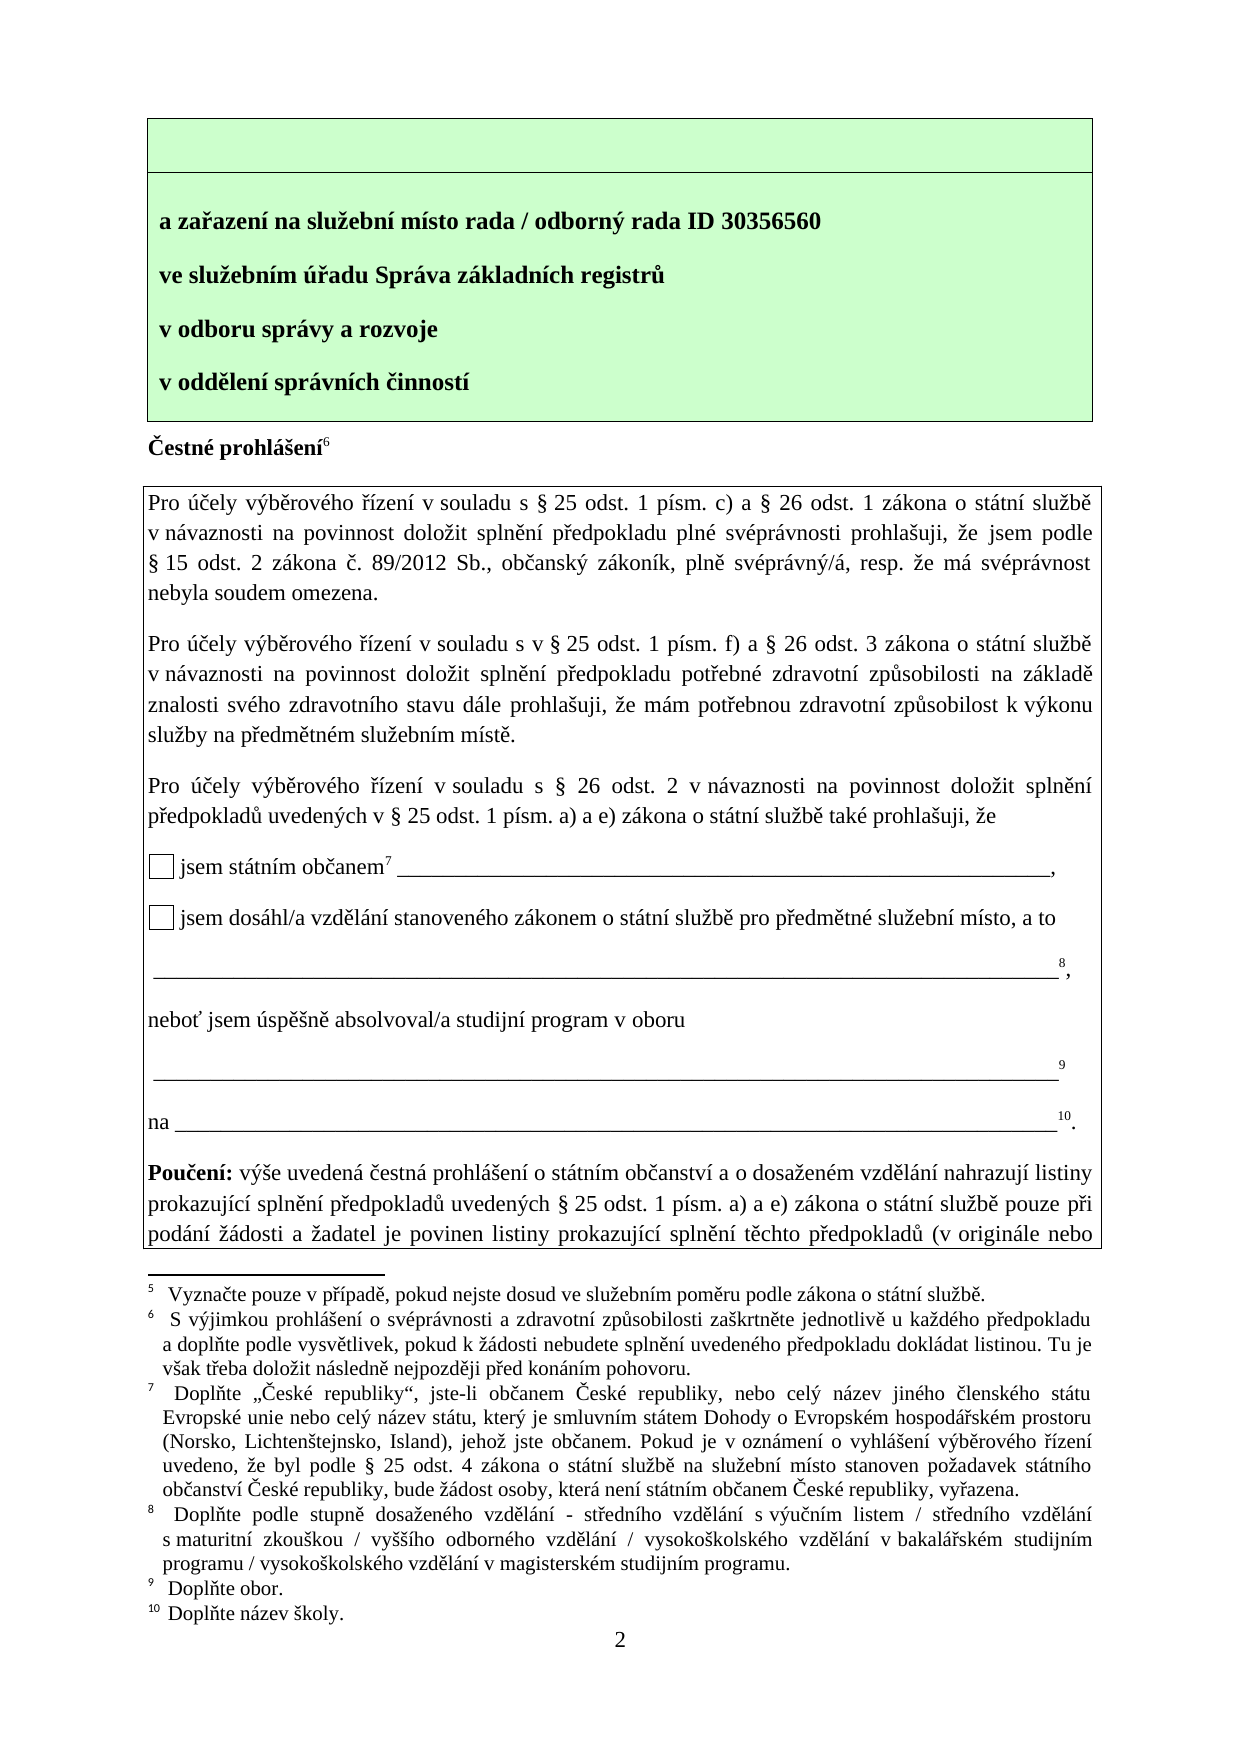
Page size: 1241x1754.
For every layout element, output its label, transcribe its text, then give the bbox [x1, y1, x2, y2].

text na _____________________________________________________________________________. [144, 1105, 1101, 1135]
text jsem státním občanem _________________________________________________________, [144, 850, 1101, 879]
text Čestné prohlášení [148, 434, 1092, 461]
text Pro účely výběrového řízení v souladu s v § 25 odst. 1 písm. f) a § 26 odst. 3 zákona o státní službě v návaznosti na povinnost doložit splnění předpokladu potřebné zdravotní způsobilosti na základě znalosti svého zdravotního stavu dále prohlašuji, že mám potřebnou zdravotní způsobilost k výkonu služby na předmětném služebním místě. [144, 627, 1101, 747]
text jsem dosáhl/a vzdělání stanoveného zákonem o státní službě pro předmětné služební místo, a to [144, 901, 1101, 931]
text Pro účely výběrového řízení v souladu s § 26 odst. 2 v návaznosti na povinnost doložit splnění předpokladů uvedených v § 25 odst. 1 písm. a) a e) zákona o státní službě také prohlašuji, že [144, 769, 1101, 828]
text Pro účely výběrového řízení v souladu s § 25 odst. 1 písm. c) a § 26 odst. 1 zákona o státní službě v návaznosti na povinnost doložit splnění předpokladu plné svéprávnosti prohlašuji, že jsem podle § 15 odst. 2 zákona č. 89/2012 Sb., občanský zákoník, plně svéprávný/á, resp. že má svéprávnost nebyla soudem omezena. [144, 487, 1101, 606]
text _______________________________________________________________________________ [144, 1054, 1101, 1084]
table_cell a zařazení na služební místo rada / odborný rada ID 30356560 ve služebním úřadu Správa základních registrů v odboru správy a rozvoje v oddělení správních činností [148, 173, 1092, 421]
text _______________________________________________________________________________, [144, 952, 1101, 982]
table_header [148, 119, 1092, 172]
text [144, 1156, 1101, 1248]
text neboť jsem úspěšně absolvoval/a studijní program v oboru [144, 1003, 1101, 1033]
